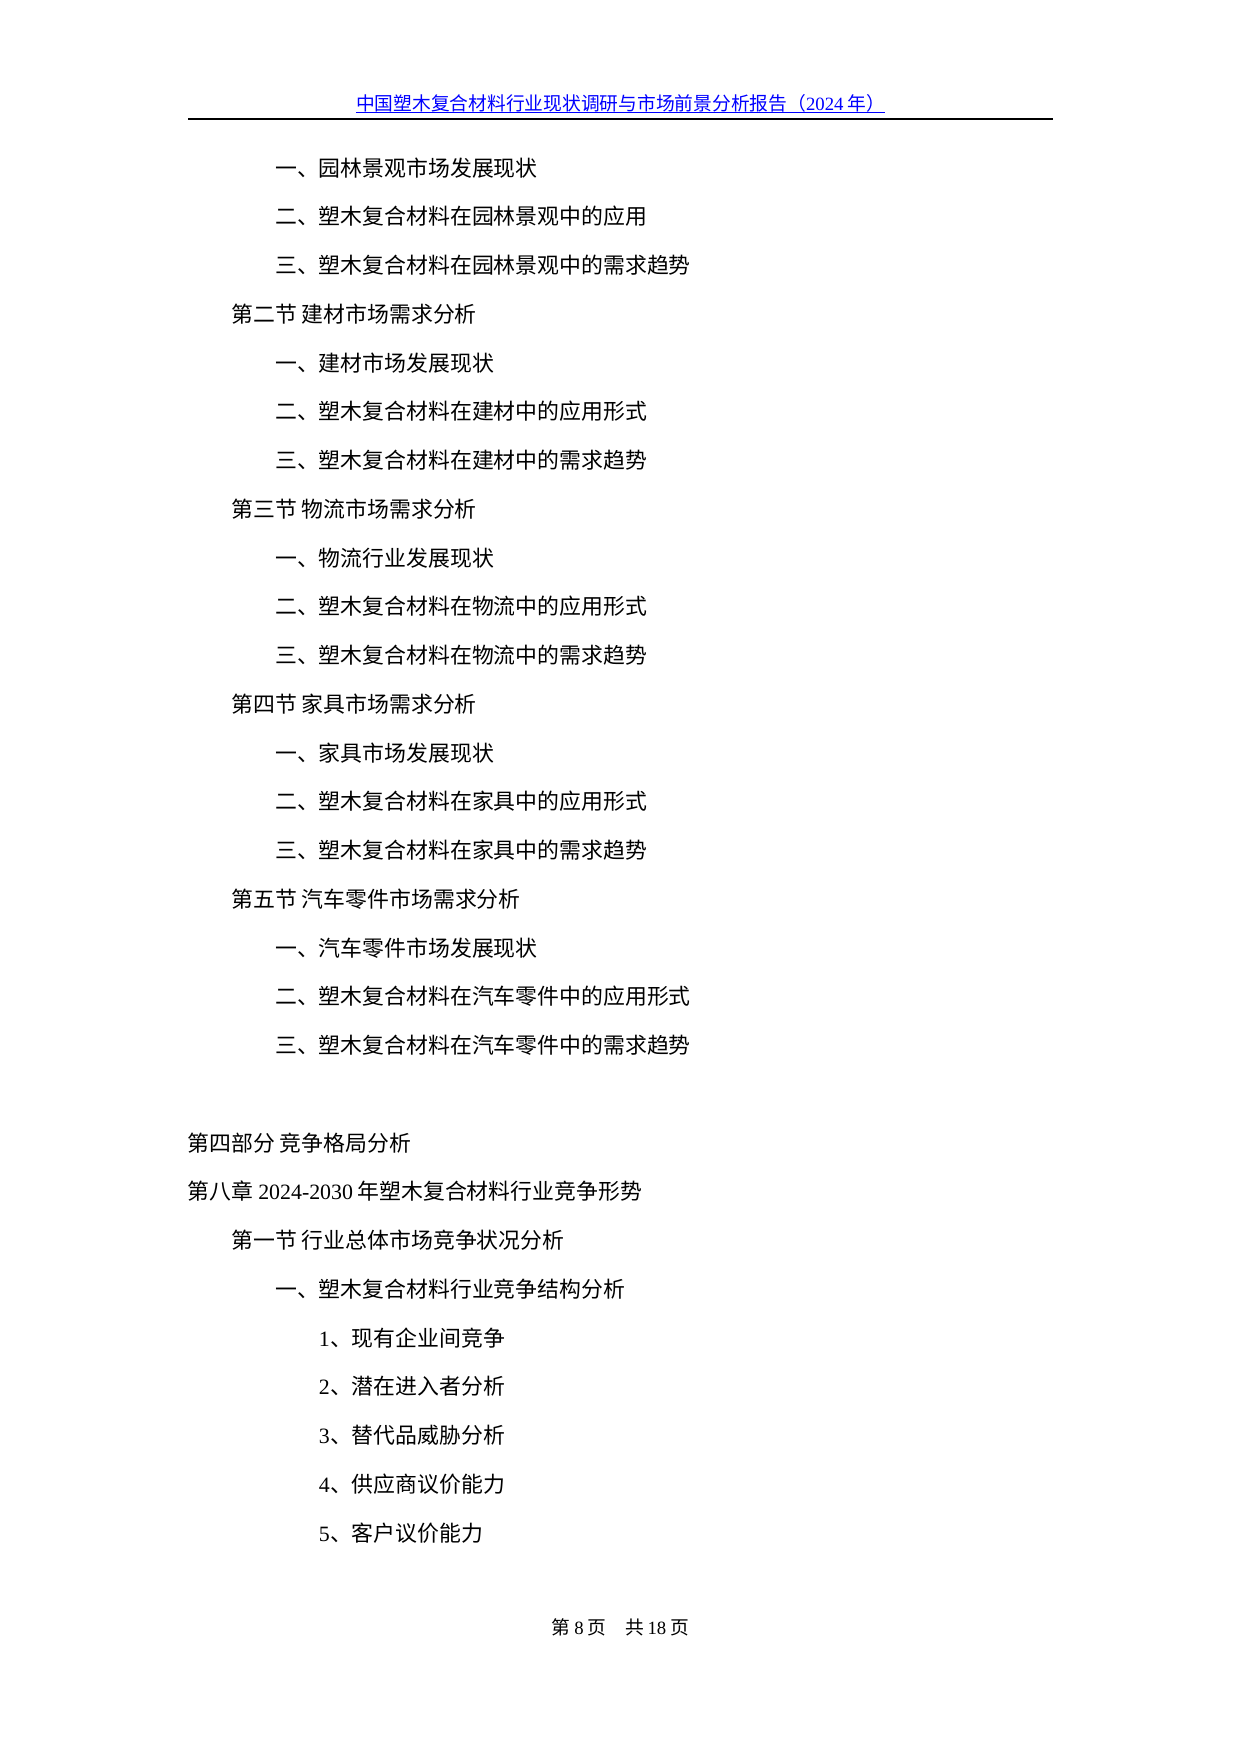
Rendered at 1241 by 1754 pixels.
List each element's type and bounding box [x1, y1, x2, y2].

text [187, 150, 1053, 1548]
